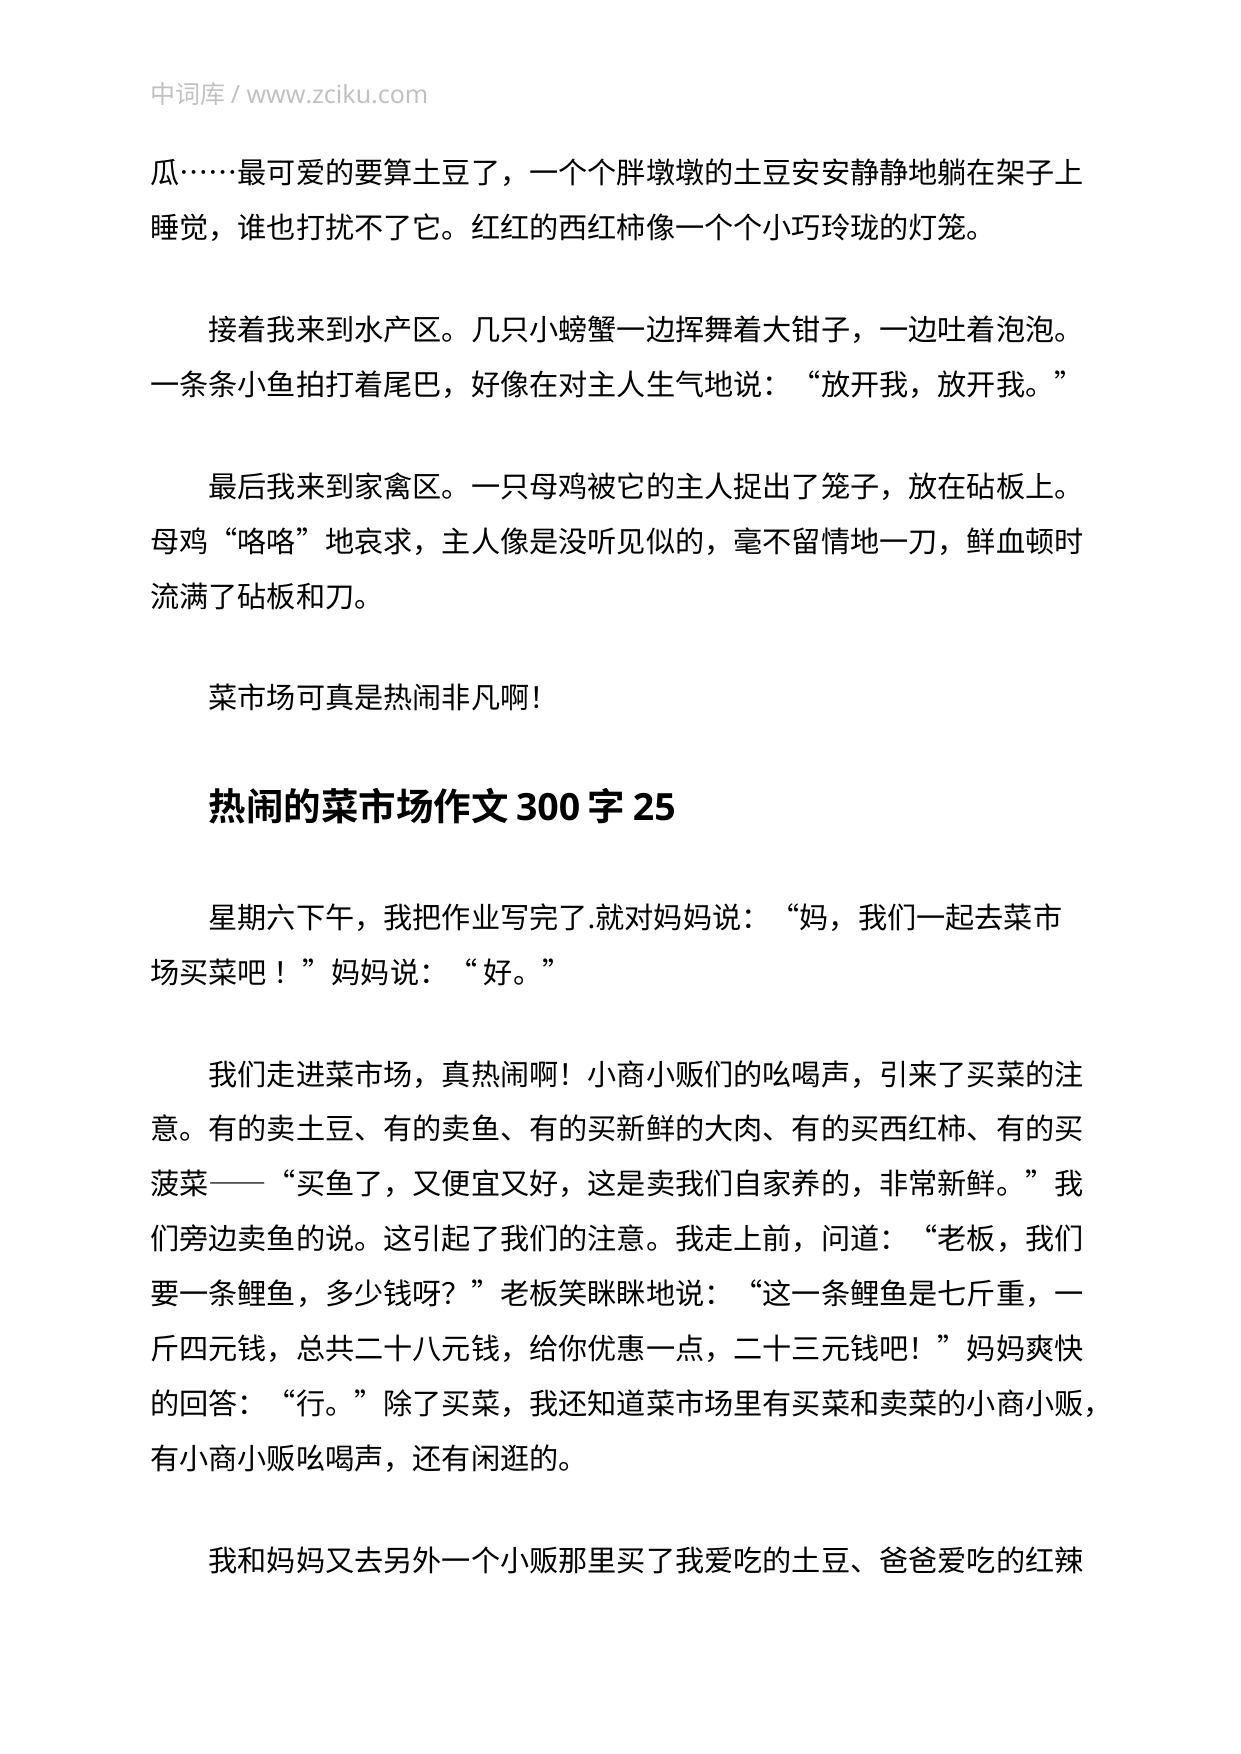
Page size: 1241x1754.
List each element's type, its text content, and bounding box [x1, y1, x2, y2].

text 最后我来到家禽区。一只母鸡被它的主人捉出了笼子，放在砧板上。母鸡“咯咯”地哀求，主人像是没听见似的，毫不留情地一刀，鲜血顿时流满了砧板和刀。 [150, 463, 1090, 615]
text 热闹的菜市场作文300字25 [150, 777, 1090, 831]
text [150, 150, 1090, 247]
text 我们走进菜市场，真热闹啊！小商小贩们的吆喝声，引来了买菜的注意。有的卖土豆、有的卖鱼、有的买新鲜的大肉、有的买西红柿、有的买菠菜——“买鱼了，又便宜又好，这是卖我们自家养的，非常新鲜。”我们旁边卖鱼的说。这引起了我们的注意。我走上前，问道：“老板，我们要一条鲤鱼，多少钱呀？”老板笑眯眯地说：“这一条鲤鱼是七斤重，一斤四元钱，总共二十八元钱，给你优惠一点，二十三元钱吧！”妈妈爽快的回答：“行。”除了买菜，我还知道菜市场里有买菜和卖菜的小商小贩，有小商小贩吆喝声，还有闲逛的。 [150, 1051, 1090, 1478]
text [150, 1537, 1090, 1579]
text 星期六下午，我把作业写完了.就对妈妈说：“妈，我们一起去菜市场买菜吧 ！”妈妈说：“ 好。” [150, 894, 1090, 992]
text 菜市场可真是热闹非凡啊！ [150, 675, 1090, 717]
text 接着我来到水产区。几只小螃蟹一边挥舞着大钳子，一边吐着泡泡。一条条小鱼拍打着尾巴，好像在对主人生气地说：“放开我，放开我。” [150, 307, 1090, 404]
